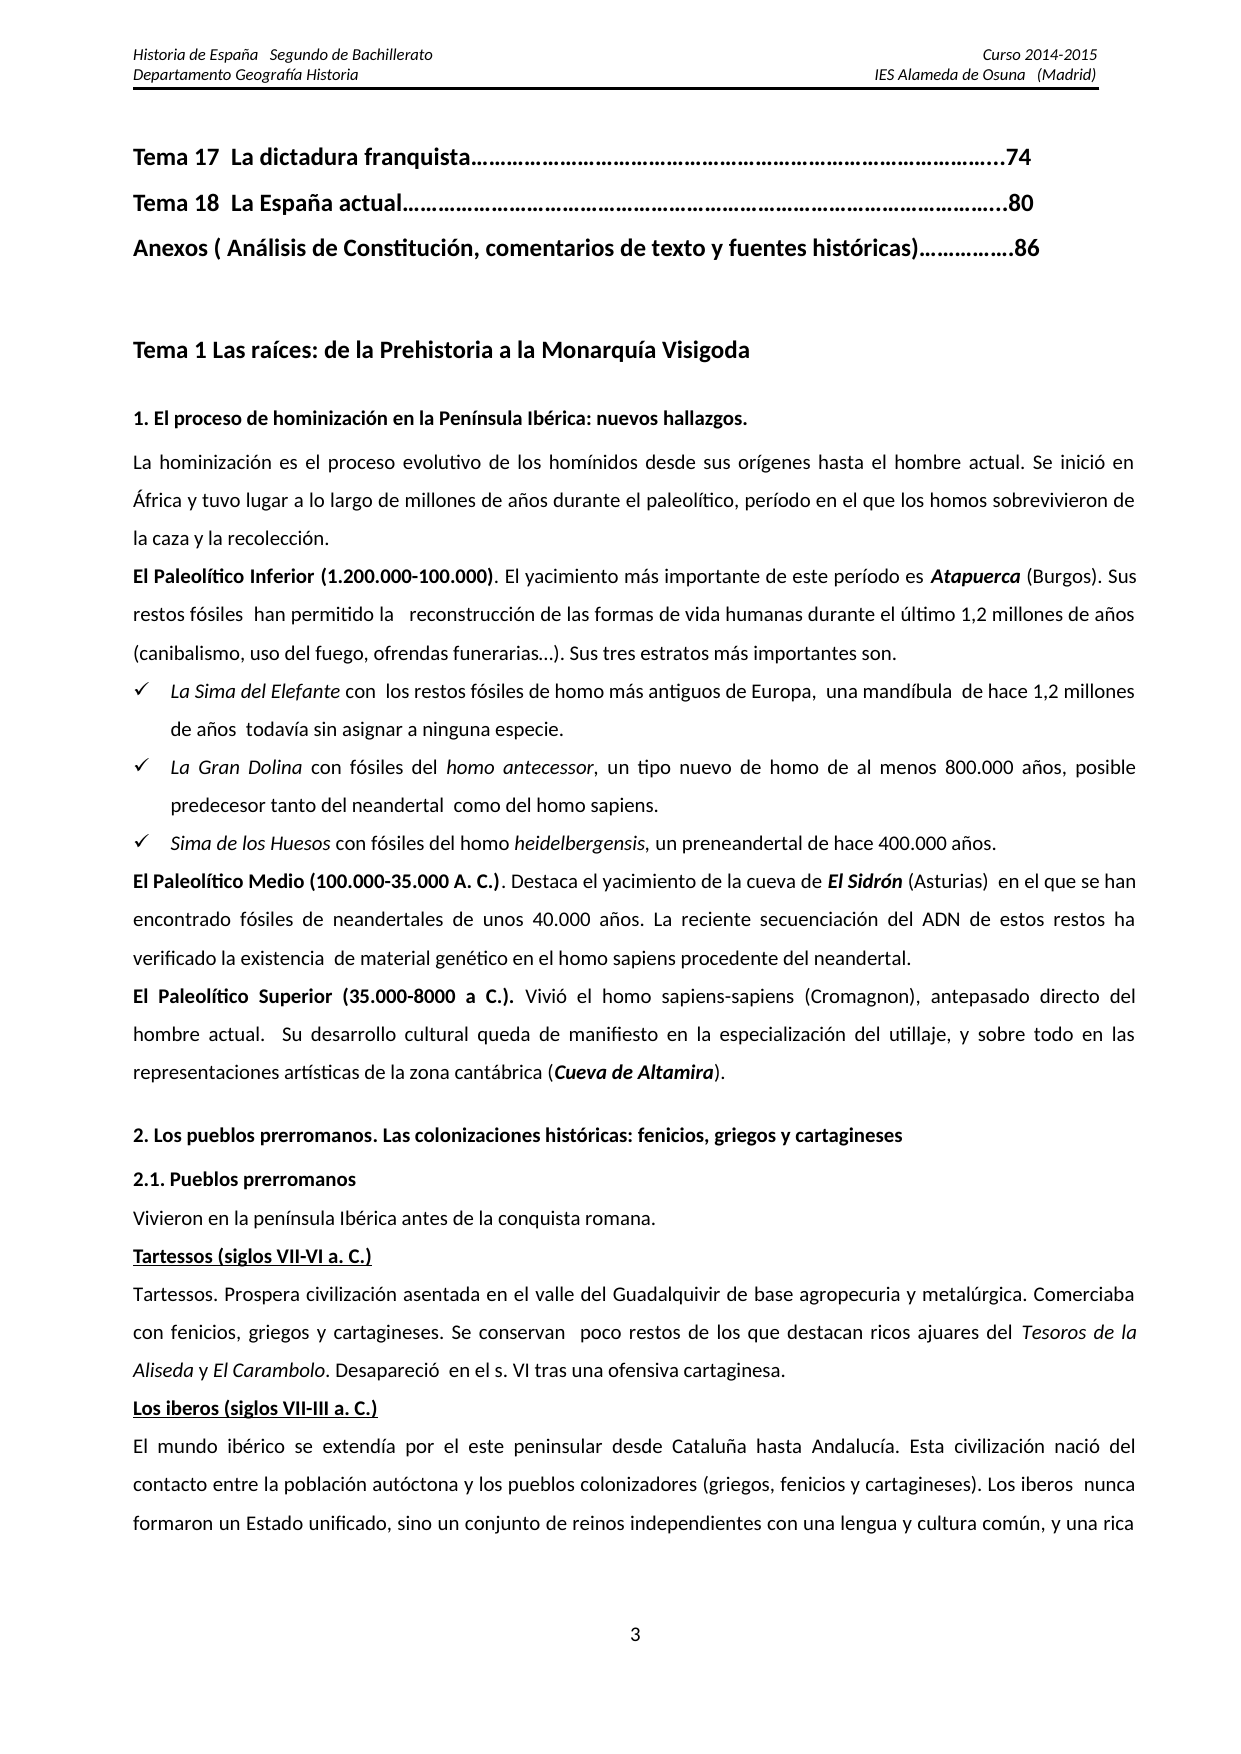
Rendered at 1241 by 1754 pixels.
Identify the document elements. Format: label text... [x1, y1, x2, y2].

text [133, 1433, 1137, 1535]
text Tartessos (siglos VII-VI a. C.) [133, 1243, 1137, 1268]
text 2.1. Pueblos prerromanos [133, 1167, 1137, 1192]
text Anexos ( Análisis de Constitución, comentarios de texto y fuentes históricas)…………….86 [133, 232, 1137, 263]
text 1. El proceso de hominización en la Península Ibérica: nuevos hallazgos. [133, 405, 1137, 430]
text Tema 1 Las raíces: de a [133, 334, 1137, 364]
list con fósiles del homo antecessor, un tipo nuevo de homo de al menos 800.000 años, posible predecesor tanto del neandertal como del homo sapiens. [133, 754, 1137, 818]
list Sima de los Huesos con fósiles del homo heidelbergensis, un preneandertal de hace 400.000 años. [133, 830, 1137, 856]
text Los iberos (siglos VII-III a. C.) [133, 1395, 1137, 1421]
text Tema 18 actual………………………………………………………………………………………...80 [133, 187, 1137, 217]
text El Paleolítico Inferior (1.200.000-100.000). El yacimiento más importante de este período es Atapuerca (Burgos). Sus restos fósiles han permitido la reconstrucción de las formas de vida humanas durante el último 1,2 millones de años (canibalismo, uso del fuego, ofrendas funerarias…). Sus tres estratos más importantes son. [133, 563, 1137, 665]
text 2. Los pueblos prerromanos. Las colonizaciones históricas: fenicios, griegos y cartagineses [133, 1122, 1137, 1148]
text El Paleolítico Superior (35.000- C.). Vivió el homo sapiens-sapiens (Cromagnon), antepasado directo del hombre actual. Su desarrollo cultural queda de manifiesto en la especialización del utillaje, y sobre todo en las representaciones artísticas de la zona cantábrica (Cueva de Altamira). [133, 983, 1137, 1084]
text El Paleolítico Medio (100.000-. C.). Destaca el yacimiento de la cueva de El Sidrón (Asturias) en el que se han encontrado fósiles de neandertales de unos 40.000 años. La reciente secuenciación del ADN de estos restos ha verificado la existencia de material genético en el homo sapiens procedente del neandertal. [133, 868, 1137, 970]
text La hominización es el proceso evolutivo de los homínidos desde sus orígenes hasta el hombre actual. Se inició en África y tuvo lugar a lo largo de millones de años durante el paleolítico, período en el que los homos sobrevivieron de la caza y la recolección. [133, 449, 1137, 551]
text Tema 17 La dictadura franquista……………………………………………………………………………...74 [133, 141, 1137, 172]
list del Elefante con los restos fósiles de homo más antiguos de Europa, una mandíbula de hace 1,2 millones de años todavía sin asignar a ninguna especie. [133, 678, 1137, 741]
text Tartessos. Prospera civilización asentada en el valle del Guadalquivir de base agropecuria y metalúrgica. Comerciaba con fenicios, griegos y cartagineses. Se conservan poco restos de los que destacan ricos ajuares del Tesoros de y El Carambolo. Desapareció en el s. VI tras una ofensiva cartaginesa. [133, 1281, 1137, 1383]
text Vivieron en la península Ibérica antes de la conquista romana. [133, 1205, 1137, 1230]
